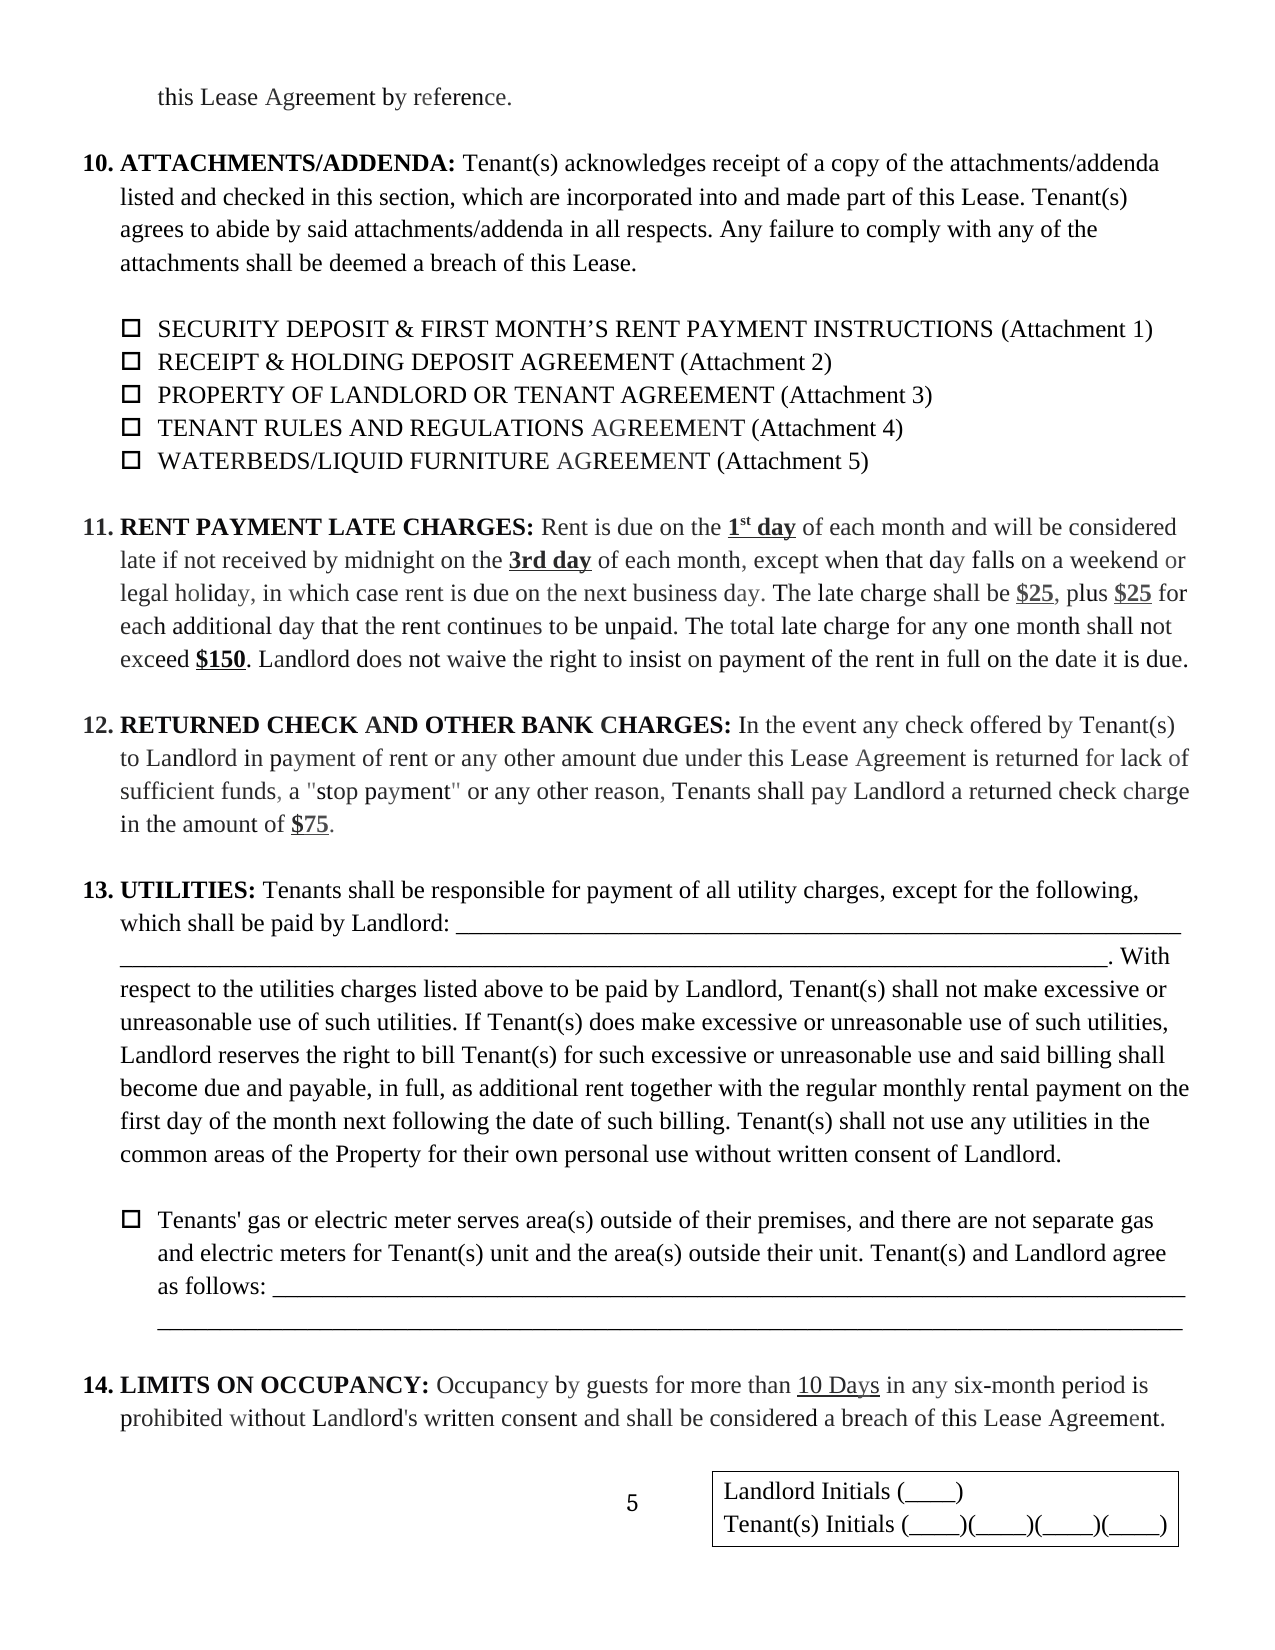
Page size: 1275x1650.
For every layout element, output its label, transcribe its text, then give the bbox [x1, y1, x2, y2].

list SECURITY DEPOSIT & FIRST MONTH’S RENT PAYMENT INSTRUCTIONS (Attachment 1) [120, 314, 1192, 342]
list ATTACHMENTS/ADDENDA: Tenant(s) acknowledges receipt of a copy of the attachments/addenda listed and checked in this section, which are incorporated into and made part of this Lease. Tenant(s) agrees to abide by said attachments/addenda in all respects. Any failure to comply with any of the attachments shall be deemed a breach of this Lease. [82, 148, 1192, 276]
list RETURNED CHECK AND OTHER BANK CHARGES: In the event any check offered by Tenant(s) to Landlord in payment of rent or any other amount due under this Lease Agreement is returned for lack of sufficient funds, a "stop payment" or any other reason, Tenants shall pay Landlord a returned check charge in the amount of $75. [82, 710, 1192, 838]
list PROPERTY OF LANDLORD OR TENANT AGREEMENT (Attachment 3) [120, 380, 1192, 408]
list RECEIPT & HOLDING DEPOSIT AGREEMENT (Attachment 2) [120, 347, 1192, 375]
list Tenants' gas or electric meter serves area(s) outside of their premises, and there are not separate gas and electric meters for Tenant(s) unit and the area(s) outside their unit. Tenant(s) and Landlord agree as follows: _________________________________________________________________________ __________________________________________________________________________________ [120, 1205, 1192, 1333]
text _______________________________________________________________________________. With respect to the utilities charges listed above to be paid by Landlord, Tenant(s) shall not make excessive or unreasonable use of such utilities. If Tenant(s) does make excessive or unreasonable use of such utilities, Landlord reserves the right to bill Tenant(s) for such excessive or unreasonable use and said billing shall become due and payable, in full, as additional rent together with the regular monthly rental payment on the first day of the month next following the date of such billing. Tenant(s) shall not use any utilities in the common areas of the Property for their own personal use without written consent of Landlord. [120, 941, 1192, 1168]
list WATERBEDS/LIQUID FURNITURE AGREEMENT (Attachment 5) [120, 446, 1192, 474]
list LIMITS ON OCCUPANCY: Occupancy by guests for more than 10 Days in any six-month period is prohibited without Landlord's written consent and shall be considered a breach of this Lease Agreement. [82, 1370, 1192, 1432]
list RENT PAYMENT LATE CHARGES: Rent is due on the 1st day of each month and will be considered late if not received by midnight on the 3rd day of each month, except when that day falls on a weekend or legal holiday, in which case rent is due on the next business day. The late charge shall be $25, plus $25 for each additional day that the rent continues to be unpaid. The total late charge for any one month shall not exceed $150. Landlord does not waive the right to insist on payment of the rent in full on the date it is due. [82, 512, 1192, 673]
list UTILITIES: Tenants shall be responsible for payment of all utility charges, except for the following, which shall be paid by Landlord: __________________________________________________________ [82, 875, 1192, 937]
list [120, 82, 1192, 111]
list TENANT RULES AND REGULATIONS AGREEMENT (Attachment 4) [120, 413, 1192, 441]
